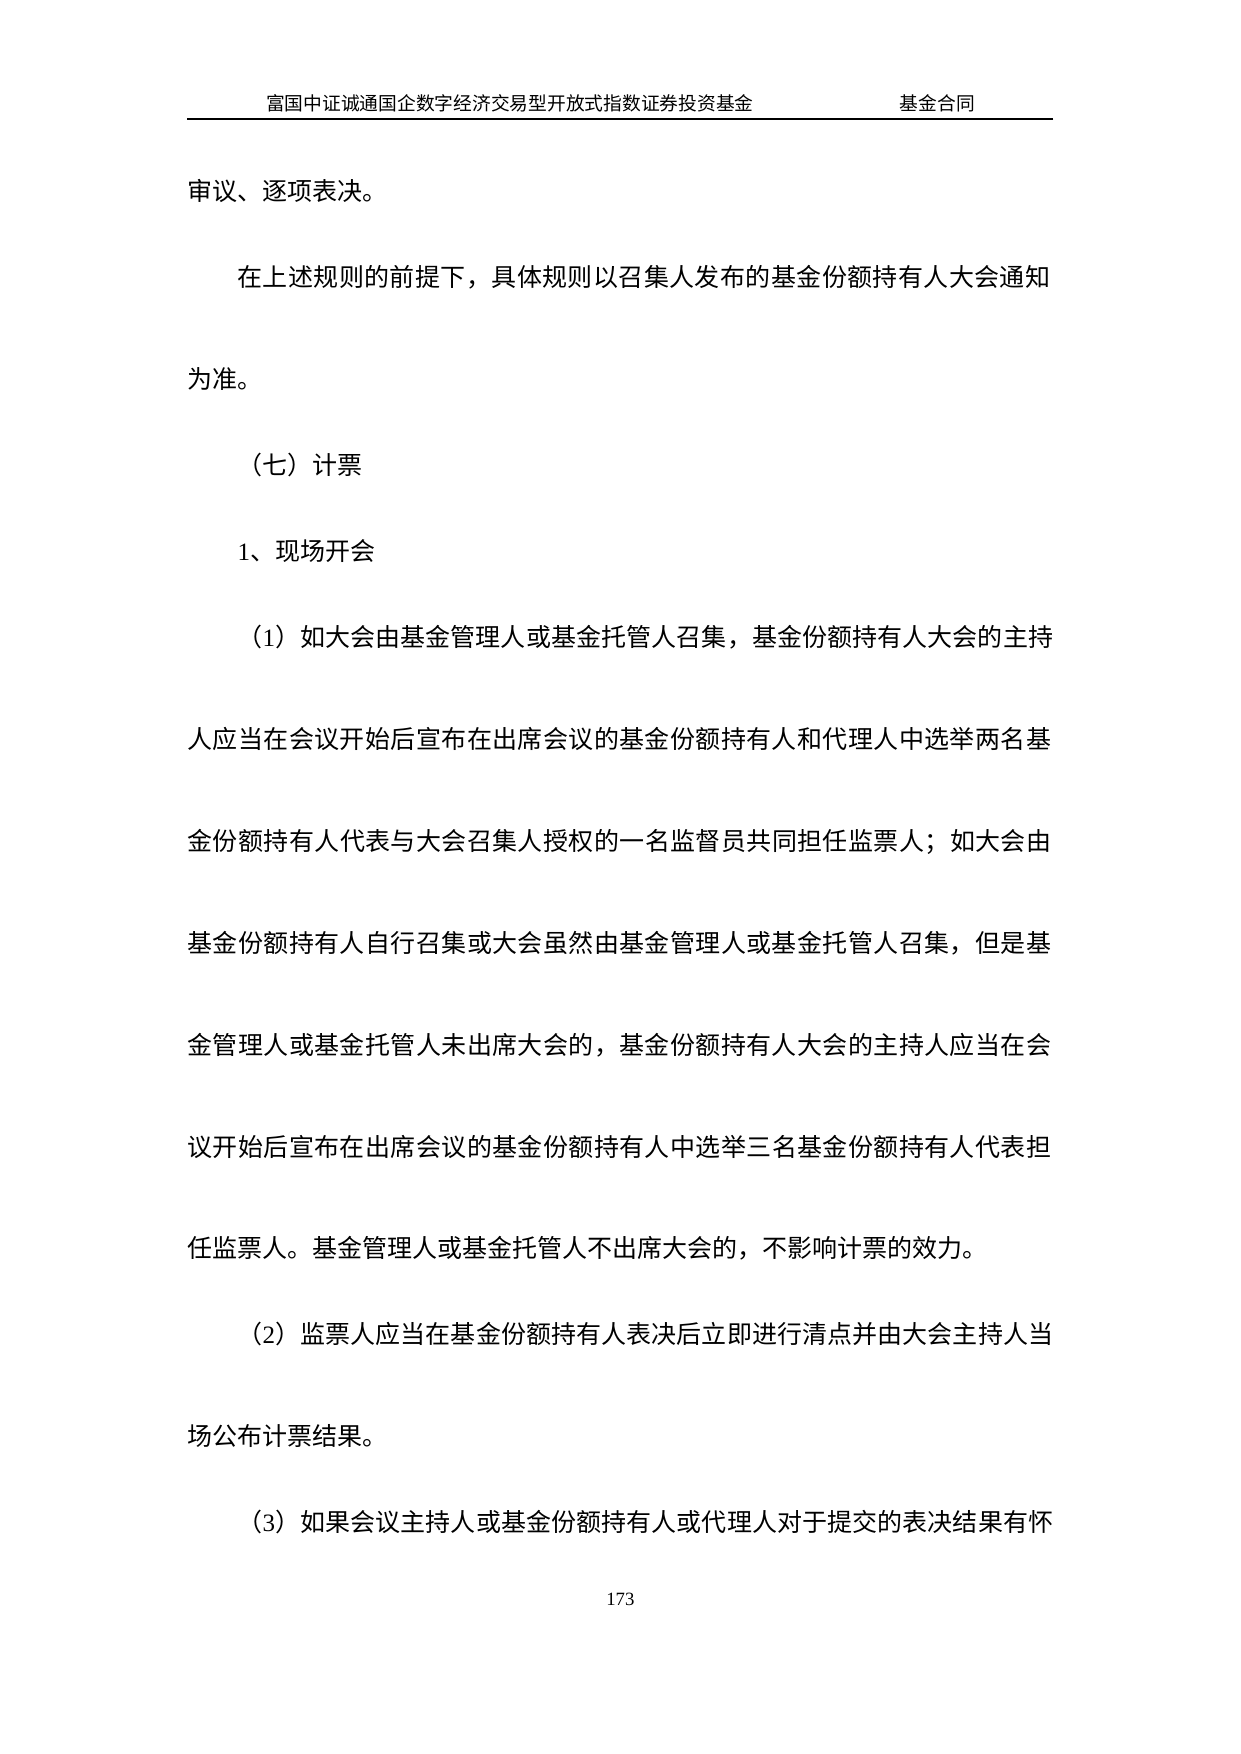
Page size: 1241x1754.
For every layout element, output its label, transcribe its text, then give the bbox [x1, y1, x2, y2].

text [187, 156, 1053, 224]
text （2）监票人应当在基金份额持有人表决后立即进行清点并由大会主持人当场公布计票结果。 [187, 1299, 1053, 1469]
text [187, 1487, 1053, 1555]
text 在上述规则的前提下，具体规则以召集人发布的基金份额持有人大会通知为准。 [187, 242, 1053, 412]
text （1）如大会由基金管理人或基金托管人召集，基金份额持有人大会的主持人应当在会议开始后宣布在出席会议的基金份额持有人和代理人中选举两名基金份额持有人代表与大会召集人授权的一名监督员共同担任监票人；如大会由基金份额持有人自行召集或大会虽然由基金管理人或基金托管人召集，但是基金管理人或基金托管人未出席大会的，基金份额持有人大会的主持人应当在会议开始后宣布在出席会议的基金份额持有人中选举三名基金份额持有人代表担任监票人。基金管理人或基金托管人不出席大会的，不影响计票的效力。 [187, 602, 1053, 1281]
text 1、现场开会 [187, 516, 1053, 584]
text （七）计票 [187, 430, 1053, 498]
